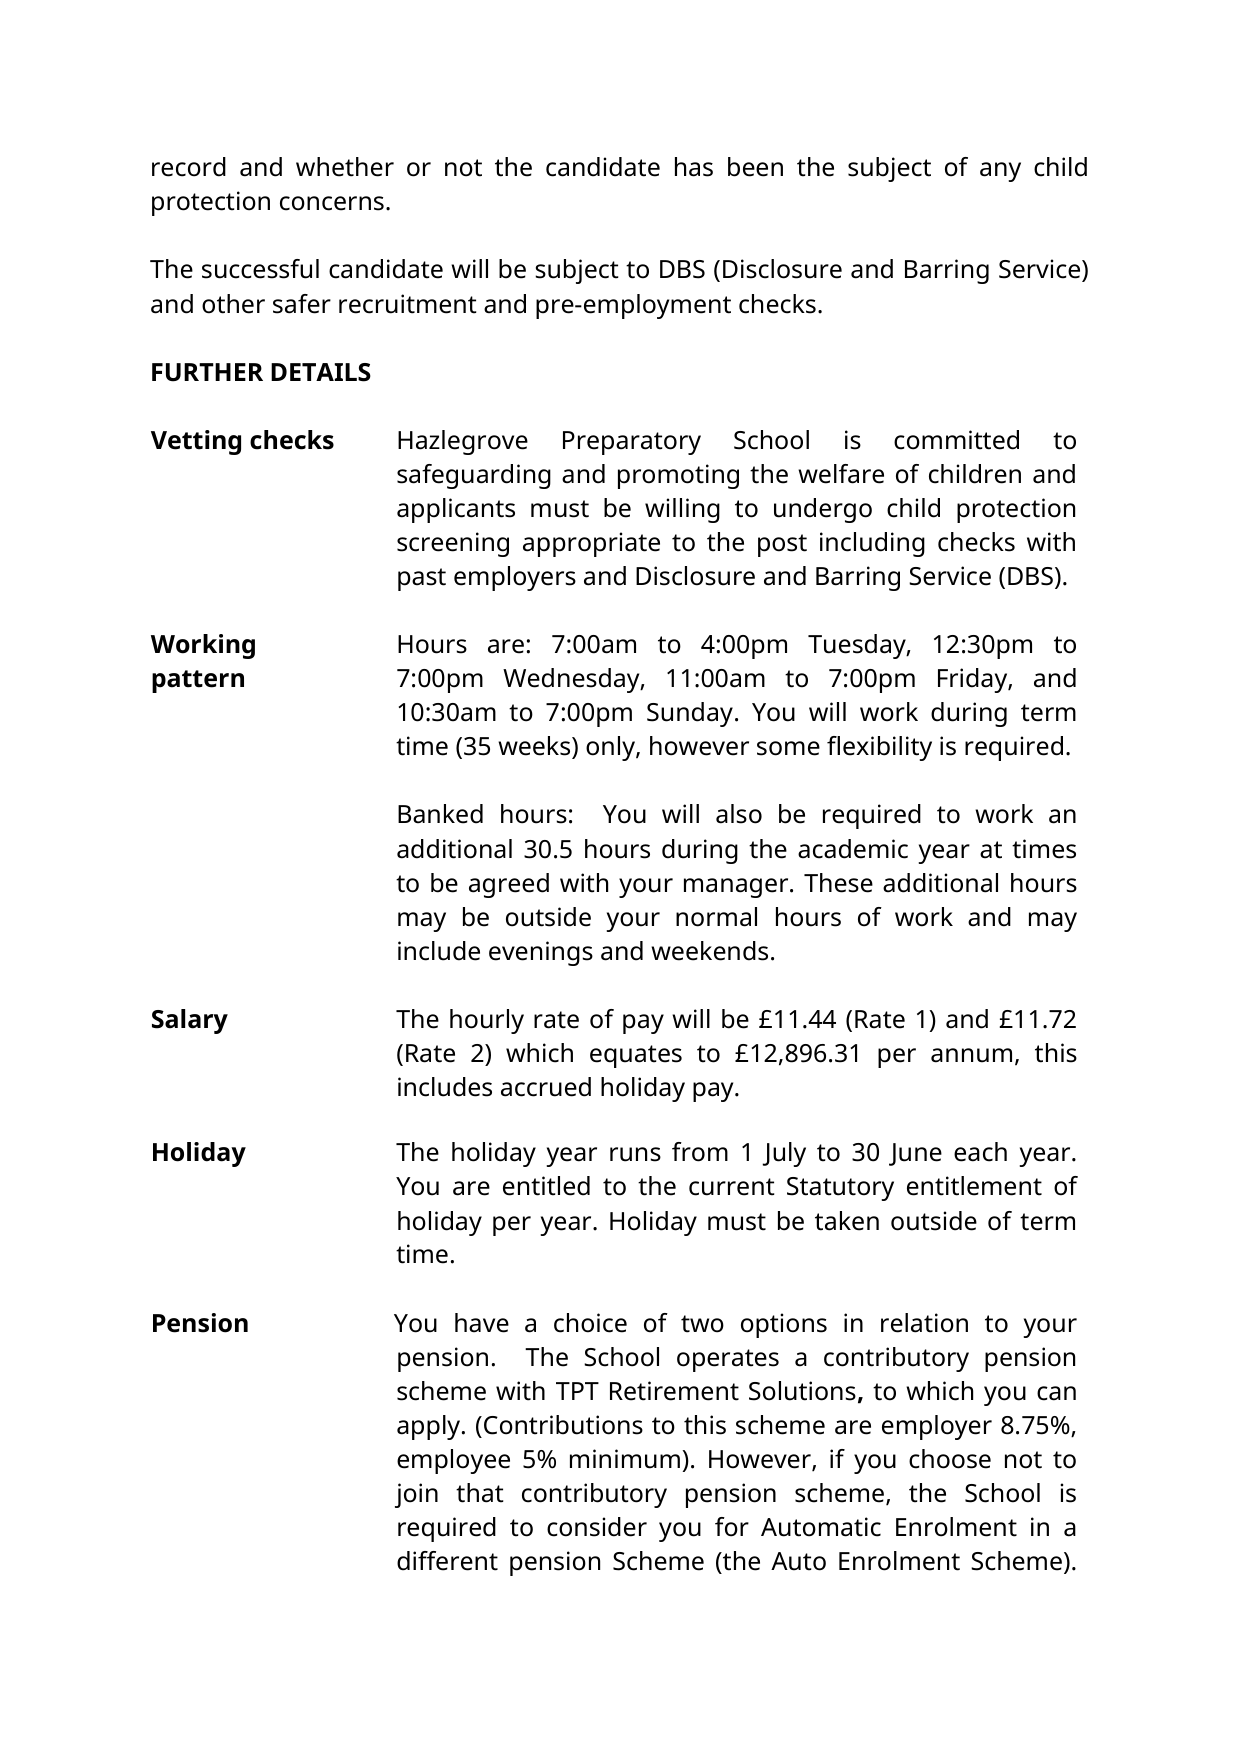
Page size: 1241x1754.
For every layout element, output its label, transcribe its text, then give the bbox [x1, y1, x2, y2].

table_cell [351, 1305, 1089, 1578]
table_header Hazlegrove Preparatory School is committed to safeguarding and promoting the welfare of children and applicants must be willing to undergo child protection screening appropriate to the post including checks with past employers and Disclosure and Barring Service (DBS). [351, 423, 1089, 627]
table_cell Working pattern [105, 627, 351, 1002]
table_cell The hourly rate of pay will be £11.44 (Rate 1) and £11.72 (Rate 2) which equates to £12,896.31 per annum, this includes accrued holiday pay. [351, 1002, 1089, 1135]
table_cell Holiday [105, 1135, 351, 1305]
text The successful candidate will be subject to DBS (Disclosure and Barring Service) and other safer recruitment and pre-employment checks. [150, 252, 1090, 320]
table_cell Pension [105, 1305, 351, 1578]
table_cell Salary [105, 1002, 351, 1135]
table_cell The holiday year runs from 1 July to 30 June each year. You are entitled to the current Statutory entitlement of holiday per year. Holiday must be taken outside of term time. [351, 1135, 1089, 1305]
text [150, 150, 1090, 218]
table_header Vetting checks [105, 423, 351, 627]
text FURTHER DETAILS [150, 354, 1090, 388]
table_cell Hours are: 7:00am to 4:00pm Tuesday, 12:30pm to 7:00pm Wednesday, 11:00am to 7:00pm Friday, and 10:30am to 7:00pm Sunday. You will work during term time (35 weeks) only, however some flexibility is required. Banked hours: You will also be required to work an additional 30.5 hours during the academic year at times to be agreed with your manager. These additional hours may be outside your normal hours of work and may include evenings and weekends. [351, 627, 1089, 1002]
